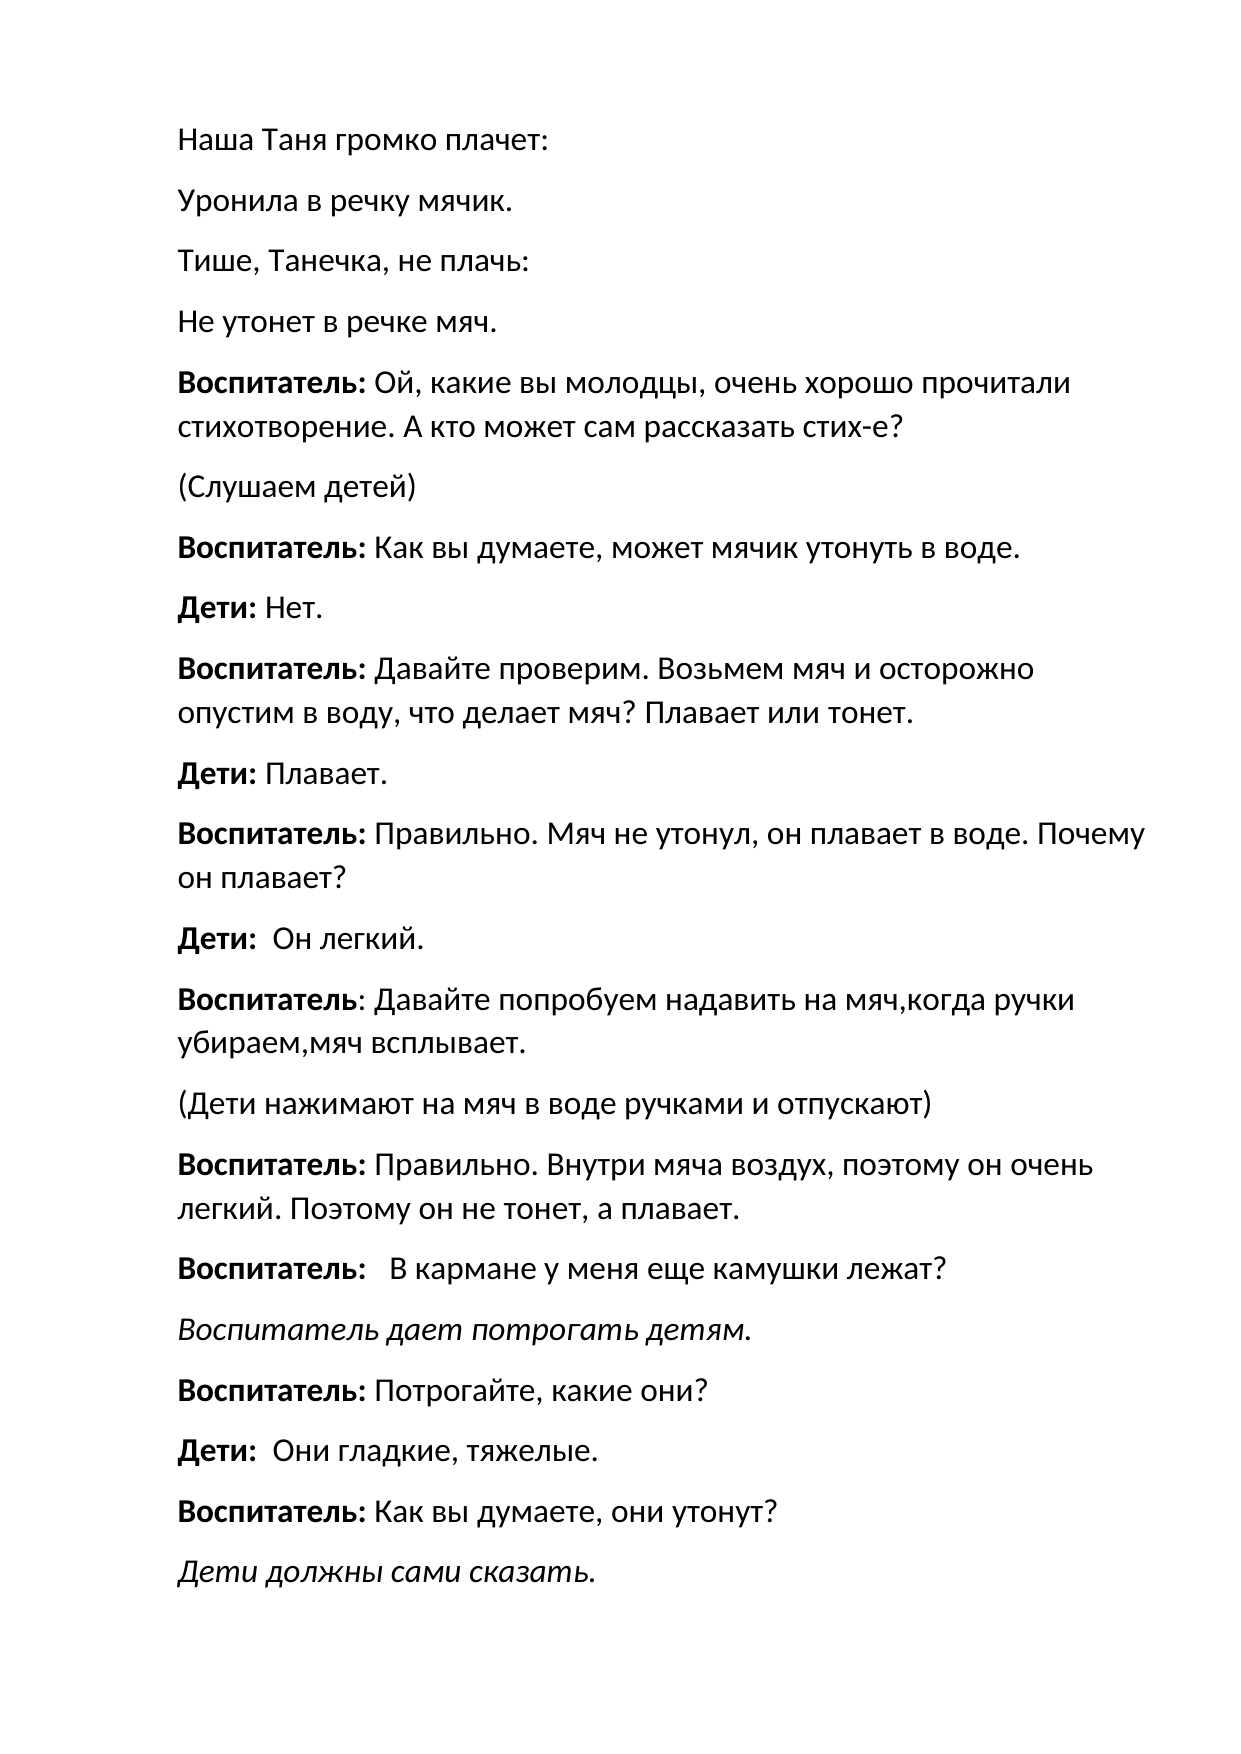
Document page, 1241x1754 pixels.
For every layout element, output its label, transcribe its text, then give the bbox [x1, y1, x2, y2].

text Воспитатель: Давайте попробуем надавить на мяч,когда ручки убираем,мяч всплывает. [177, 977, 1152, 1062]
text Наша Таня громко плачет: [177, 118, 1152, 159]
text Дети: Плавает. [177, 752, 1152, 792]
text Воспитатель: Потрогайте, какие они? [177, 1368, 1152, 1409]
text Воспитатель дает потрогать детям. [177, 1308, 1152, 1349]
text Воспитатель: В кармане у меня еще камушки лежат? [177, 1247, 1152, 1288]
text Воспитатель: Правильно. Внутри мяча воздух, поэтому он очень легкий. Поэтому он не тонет, а плавает. [177, 1143, 1152, 1227]
text Дети: Они гладкие, тяжелые. [177, 1429, 1152, 1470]
text Воспитатель: Давайте проверим. Возьмем мяч и осторожно опустим в воду, что делает мяч? Плавает или тонет. [177, 647, 1152, 732]
text Тише, Танечка, не плачь: [177, 239, 1152, 280]
text (Дети нажимают на мяч в воде ручками и отпускают) [177, 1082, 1152, 1123]
text Дети должны сами сказать. [177, 1550, 1152, 1591]
text Дети: Нет. [177, 586, 1152, 627]
text Уронила в речку мячик. [177, 179, 1152, 219]
text Воспитатель: Ой, какие вы молодцы, очень хорошо прочитали стихотворение. А кто может сам рассказать стих-е? [177, 361, 1152, 445]
text Не утонет в речке мяч. [177, 300, 1152, 341]
text (Слушаем детей) [177, 465, 1152, 506]
text Воспитатель: Как вы думаете, может мячик утонуть в воде. [177, 526, 1152, 567]
text Воспитатель: Как вы думаете, они утонут? [177, 1490, 1152, 1531]
text Дети: Он легкий. [177, 917, 1152, 958]
text Воспитатель: Правильно. Мяч не утонул, он плавает в воде. Почему он плавает? [177, 812, 1152, 897]
